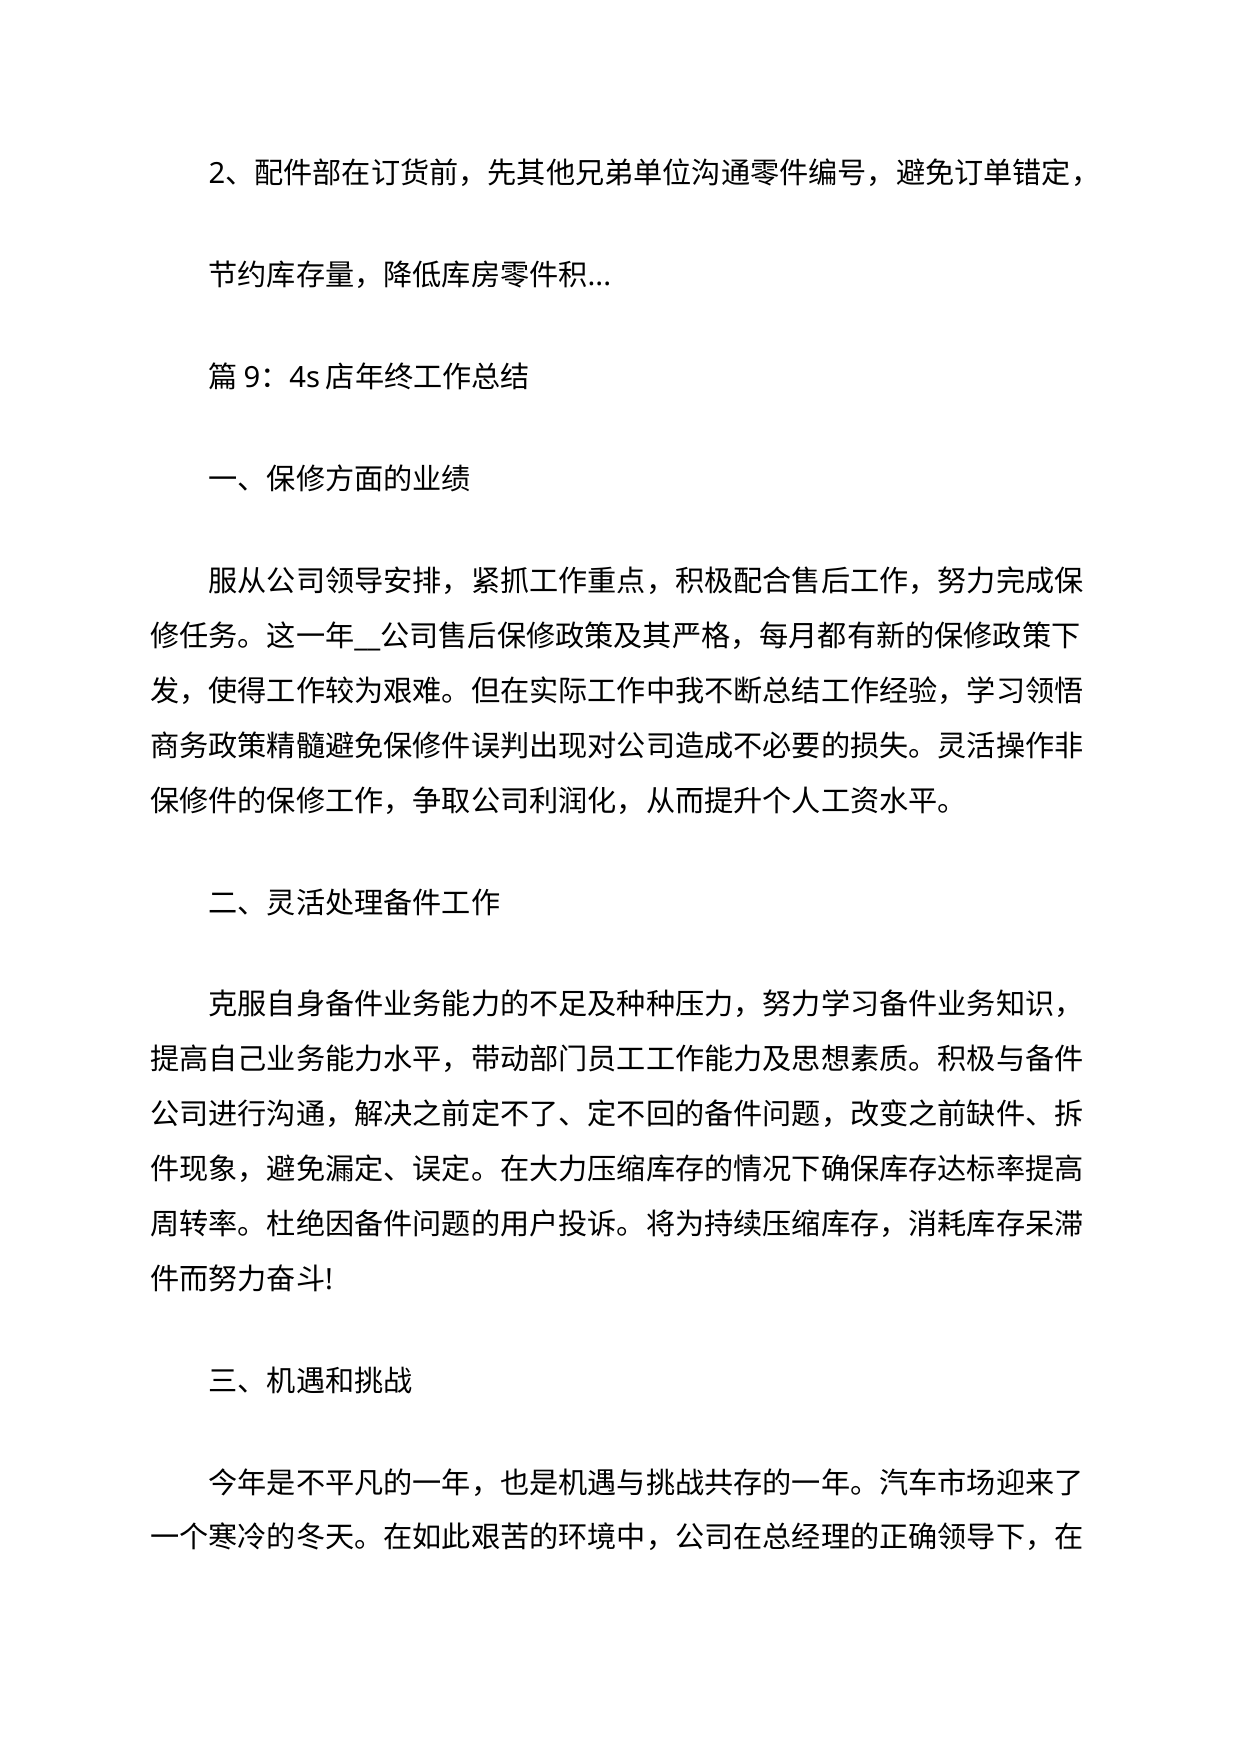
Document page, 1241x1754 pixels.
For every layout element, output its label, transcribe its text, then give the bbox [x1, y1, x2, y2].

text 三、机遇和挑战 [150, 1357, 1090, 1400]
text 2、配件部在订货前，先其他兄弟单位沟通零件编号，避免订单错定， [150, 150, 1090, 192]
text 节约库存量，降低库房零件积... [150, 252, 1090, 294]
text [150, 1459, 1090, 1556]
text 篇9：4s店年终工作总结 [150, 354, 1090, 396]
text 二、灵活处理备件工作 [150, 879, 1090, 921]
text 一、保修方面的业绩 [150, 456, 1090, 498]
text 服从公司领导安排，紧抓工作重点，积极配合售后工作，努力完成保修任务。这一年__公司售后保修政策及其严格，每月都有新的保修政策下发，使得工作较为艰难。但在实际工作中我不断总结工作经验，学习领悟商务政策精髓避免保修件误判出现对公司造成不必要的损失。灵活操作非保修件的保修工作，争取公司利润化，从而提升个人工资水平。 [150, 558, 1090, 820]
text 克服自身备件业务能力的不足及种种压力，努力学习备件业务知识，提高自己业务能力水平，带动部门员工工作能力及思想素质。积极与备件公司进行沟通，解决之前定不了、定不回的备件问题，改变之前缺件、拆件现象，避免漏定、误定。在大力压缩库存的情况下确保库存达标率提高周转率。杜绝因备件问题的用户投诉。将为持续压缩库存，消耗库存呆滞件而努力奋斗! [150, 981, 1090, 1298]
